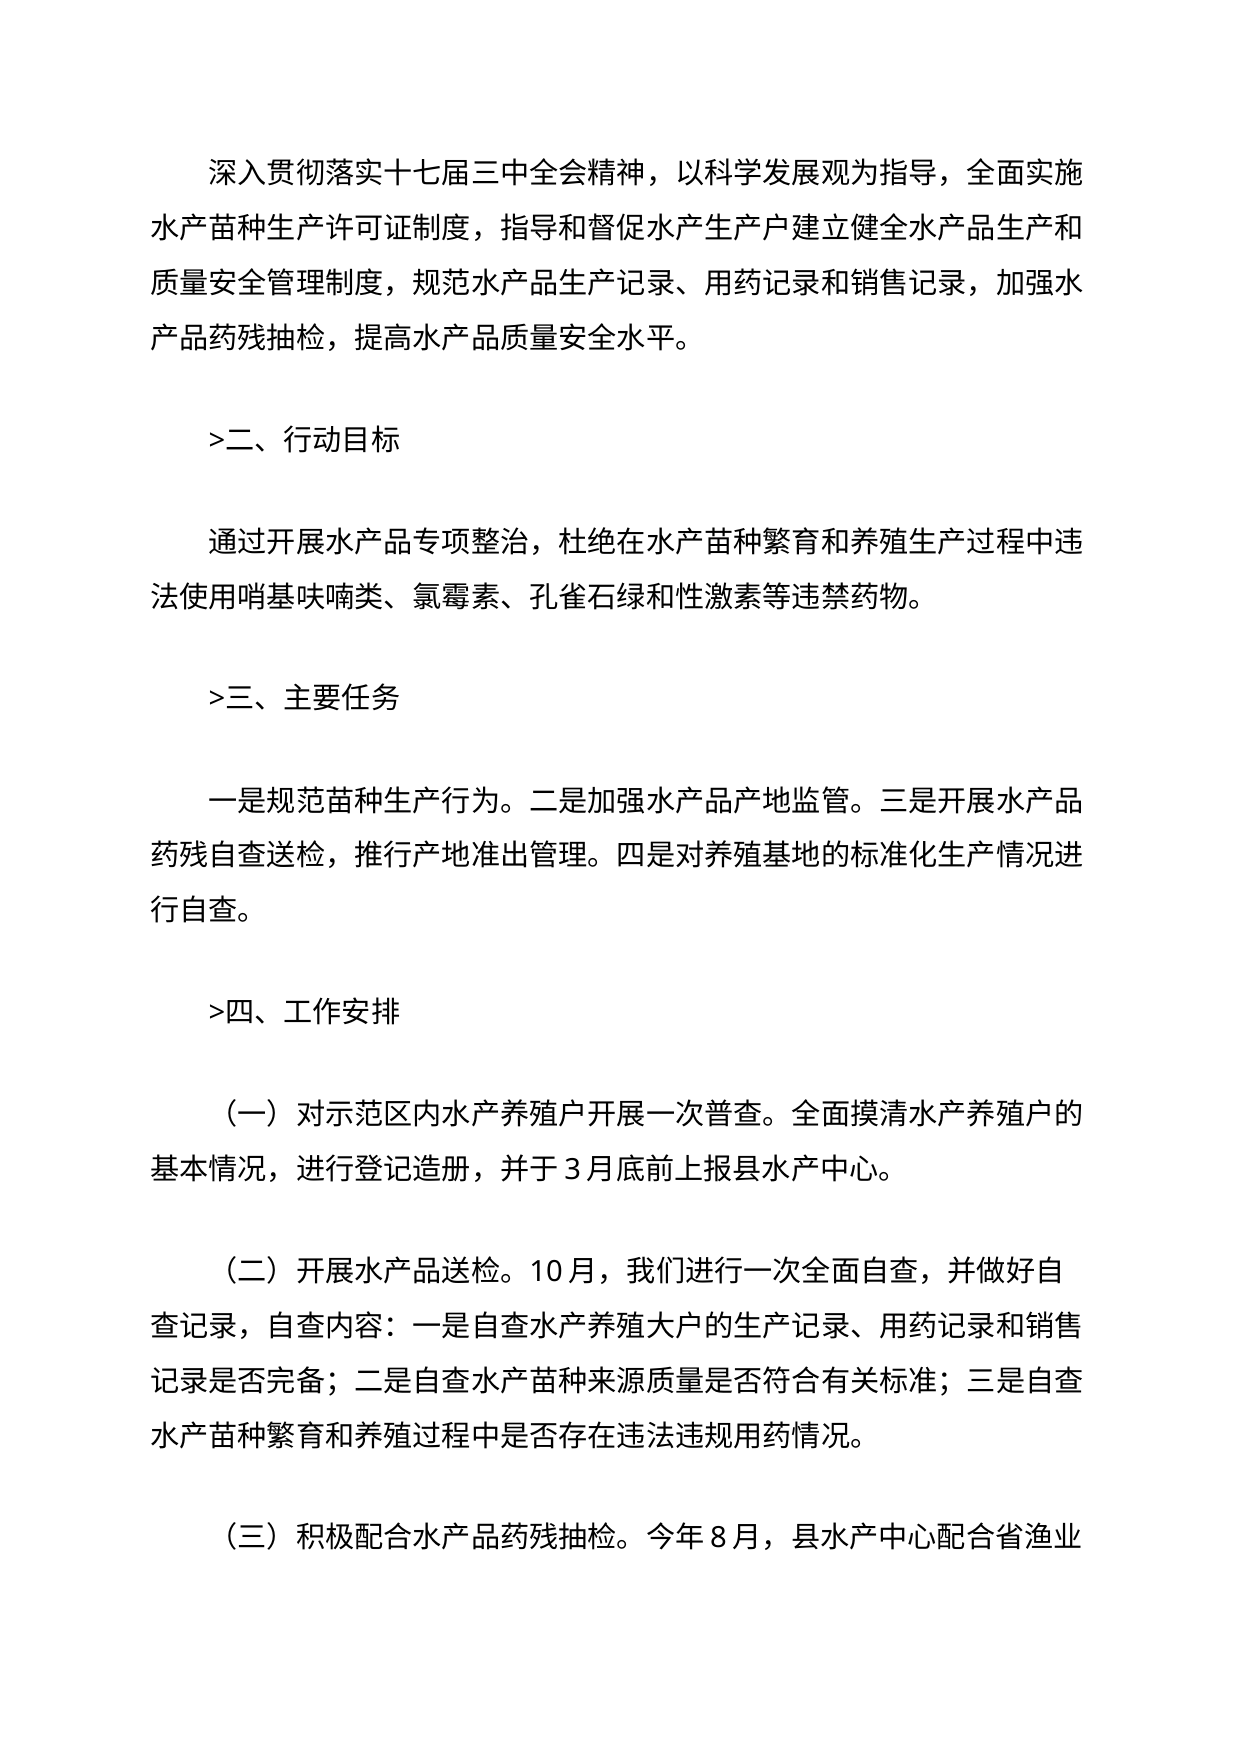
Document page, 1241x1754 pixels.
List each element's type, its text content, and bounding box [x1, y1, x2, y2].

text >四、工作安排 [150, 989, 1090, 1031]
text 深入贯彻落实十七届三中全会精神，以科学发展观为指导，全面实施水产苗种生产许可证制度，指导和督促水产生产户建立健全水产品生产和质量安全管理制度，规范水产品生产记录、用药记录和销售记录，加强水产品药残抽检，提高水产品质量安全水平。 [150, 150, 1090, 357]
text （二）开展水产品送检。10月，我们进行一次全面自查，并做好自查记录，自查内容：一是自查水产养殖大户的生产记录、用药记录和销售记录是否完备；二是自查水产苗种来源质量是否符合有关标准；三是自查水产苗种繁育和养殖过程中是否存在违法违规用药情况。 [150, 1247, 1090, 1454]
text 通过开展水产品专项整治，杜绝在水产苗种繁育和养殖生产过程中违法使用哨基呋喃类、氯霉素、孔雀石绿和性激素等违禁药物。 [150, 518, 1090, 616]
text （一）对示范区内水产养殖户开展一次普查。全面摸清水产养殖户的基本情况，进行登记造册，并于3月底前上报县水产中心。 [150, 1091, 1090, 1188]
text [150, 1514, 1090, 1556]
text >二、行动目标 [150, 416, 1090, 459]
text >三、主要任务 [150, 675, 1090, 717]
text 一是规范苗种生产行为。二是加强水产品产地监管。三是开展水产品药残自查送检，推行产地准出管理。四是对养殖基地的标准化生产情况进行自查。 [150, 777, 1090, 929]
